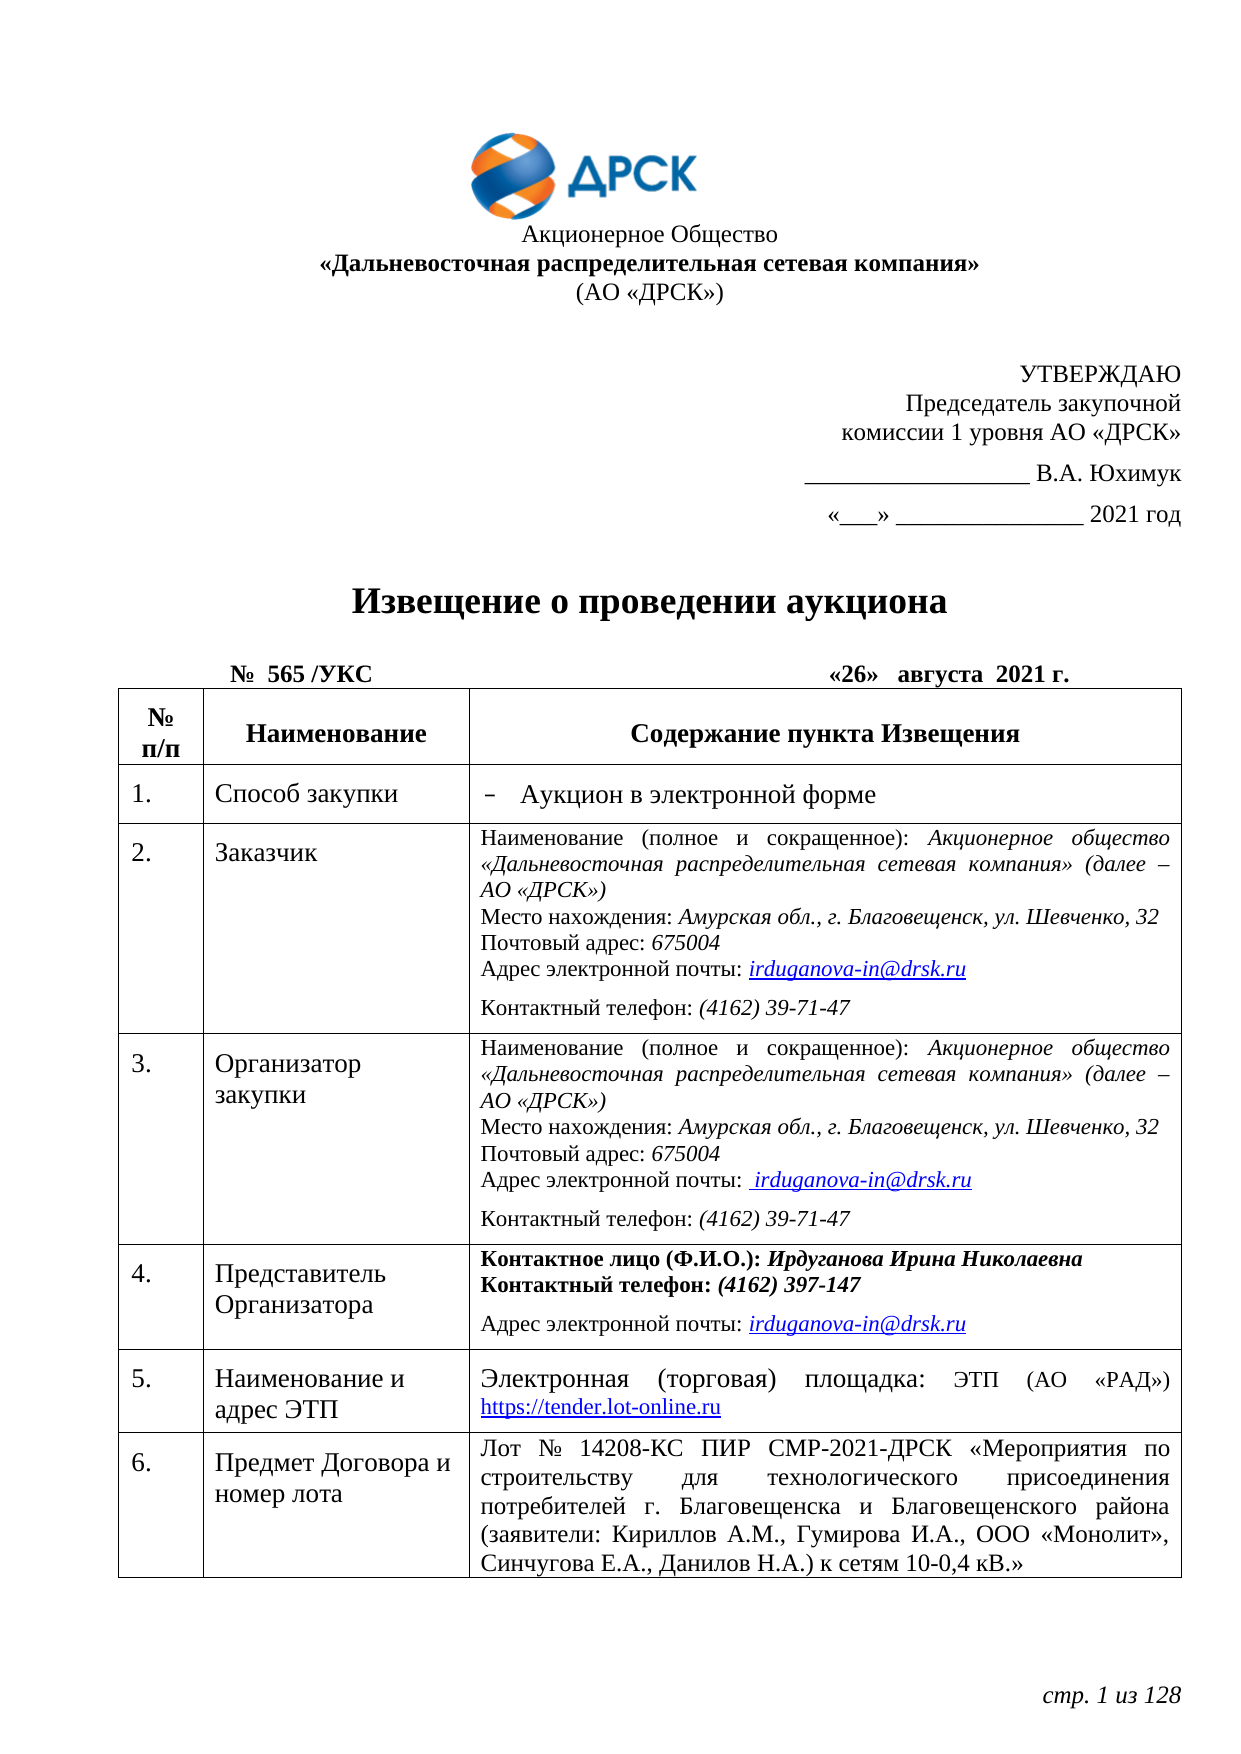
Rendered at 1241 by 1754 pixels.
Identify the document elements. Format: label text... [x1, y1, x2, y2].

text № 565 /УКС «26» августа 2021 г. [118, 659, 1181, 688]
table_cell [119, 824, 203, 1033]
table_cell [119, 1350, 203, 1432]
text Председатель закупочной [575, 388, 1181, 417]
text комиссии 1 уровня АО «ДРСК» [575, 417, 1181, 446]
table_cell [119, 765, 203, 823]
table_cell Аукцион в электронной форме [470, 765, 1181, 823]
text «Дальневосточная распределительная сетевая компания» [118, 248, 1181, 277]
table_cell Контактное лицо (Ф.И.О.): Ирдуганова Ирина Николаевна Контактный телефон: (4162) 397-147 Адрес электронной почты: irduganova-in@drsk.ru [470, 1245, 1181, 1349]
table_cell Заказчик [204, 824, 469, 1033]
table_cell Наименование и адрес ЭТП [204, 1350, 469, 1432]
table_cell [119, 1433, 203, 1577]
table_cell Представитель Организатора [204, 1245, 469, 1349]
text Акционерное Общество [118, 219, 1181, 248]
text Извещение о проведении аукциона [118, 578, 1181, 621]
table_cell Предмет Договора и номер лота [204, 1433, 469, 1577]
table_header Содержание пункта Извещения [470, 689, 1181, 763]
table_header № п/п [119, 689, 203, 763]
text __________________ В.А. Юхимук [575, 458, 1181, 487]
table_cell [119, 1245, 203, 1349]
table_cell Наименование (полное и сокращенное): Акционерное общество «Дальневосточная распределительная сетевая компания» (далее – АО «ДРСК») Место нахождения: Амурская обл., г. Благовещенск, ул. Шевченко, 32 Почтовый адрес: 675004 Адрес электронной почты: irduganova-in@drsk.ru Контактный телефон: (4162) 39-71-47 [470, 1034, 1181, 1244]
text «___» _______________ 2021 год [575, 499, 1181, 528]
table_header Наименование [204, 689, 469, 763]
table_cell Наименование (полное и сокращенное): Акционерное общество «Дальневосточная распределительная сетевая компания» (далее – АО «ДРСК») Место нахождения: Амурская обл., г. Благовещенск, ул. Шевченко, 32 Почтовый адрес: 675004 Адрес электронной почты: irduganova-in@drsk.ru Контактный телефон: (4162) 39-71-47 [470, 824, 1181, 1033]
text УТВЕРЖДАЮ [575, 359, 1181, 388]
table_cell Лот № 14208-КС ПИР СМР-2021-ДРСК «.» [470, 1433, 1181, 1577]
table_cell Способ закупки [204, 765, 469, 823]
picture [467, 130, 714, 220]
table_cell [119, 1034, 203, 1244]
text (АО «ДРСК») [118, 277, 1181, 306]
table_cell Электронная (торговая) площадка: ЭТП (АО «РАД») https://tender.lot-online.ru [470, 1350, 1181, 1432]
table_cell Организатор закупки [204, 1034, 469, 1244]
